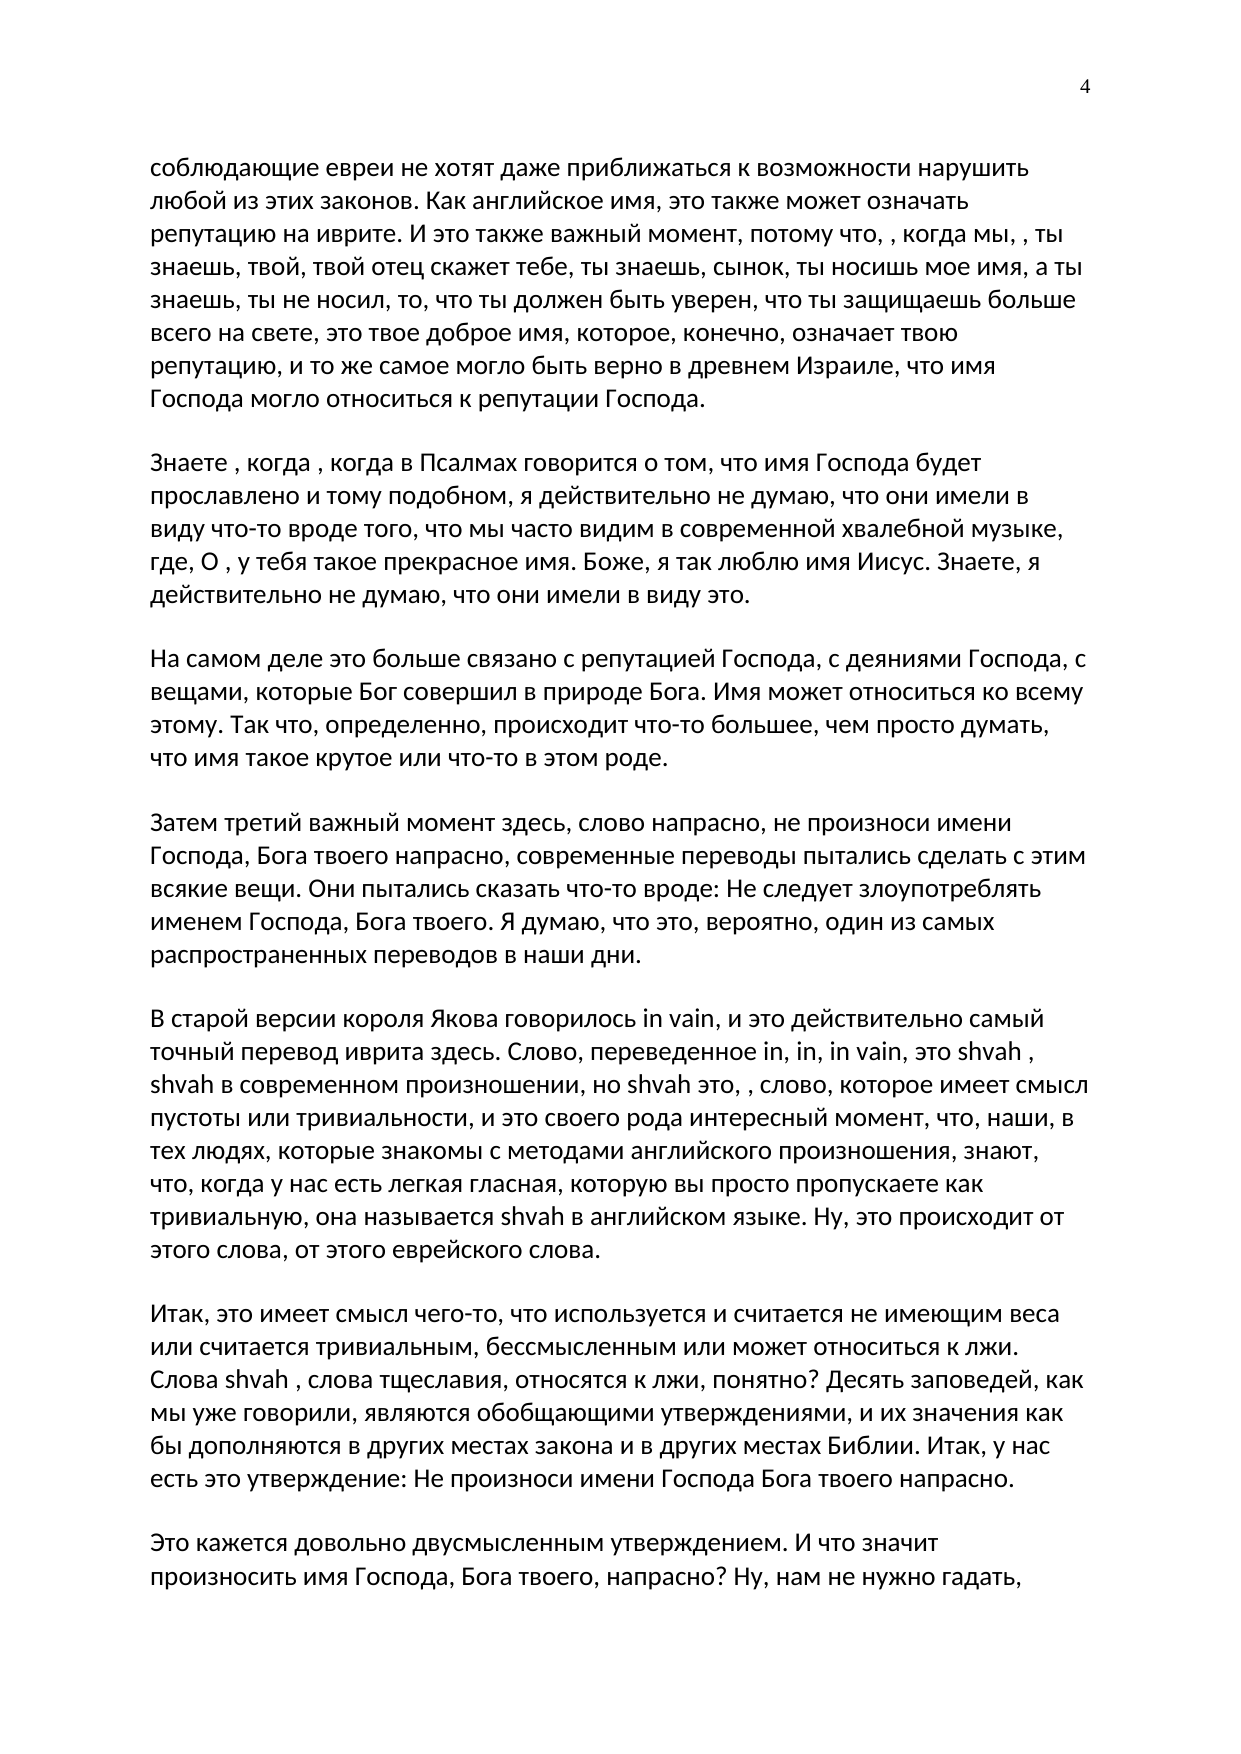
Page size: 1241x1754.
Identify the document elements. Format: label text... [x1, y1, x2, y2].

text Затем третий важный момент здесь, слово напрасно, не произноси имени Господа, Бога твоего напрасно, современные переводы пытались сделать с этим всякие вещи. Они пытались сказать что-то вроде: Не следует злоупотреблять именем Господа, Бога твоего. Я думаю, что это, вероятно, один из самых распространенных переводов в наши дни. [150, 805, 1090, 970]
text Итак, это имеет смысл чего-то, что используется и считается не имеющим веса или считается тривиальным, бессмысленным или может относиться к лжи. Слова shvah , слова тщеславия, относятся к лжи, понятно? Десять заповедей, как мы уже говорили, являются обобщающими утверждениями, и их значения как бы дополняются в других местах закона и в других местах Библии. Итак, у нас есть это утверждение: Не произноси имени Господа Бога твоего напрасно. [150, 1296, 1090, 1494]
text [150, 1526, 1090, 1592]
text Знаете , когда , когда в Псалмах говорится о том, что имя Господа будет прославлено и тому подобном, я действительно не думаю, что они имели в виду что-то вроде того, что мы часто видим в современной хвалебной музыке, где, О , у тебя такое прекрасное имя. Боже, я так люблю имя Иисус. Знаете, я действительно не думаю, что они имели в виду это. [150, 445, 1090, 610]
text На самом деле это больше связано с репутацией Господа, с деяниями Господа, с вещами, которые Бог совершил в природе Бога. Имя может относиться ко всему этому. Так что, определенно, происходит что-то большее, чем просто думать, что имя такое крутое или что-то в этом роде. [150, 642, 1090, 774]
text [150, 150, 1090, 414]
text В старой версии короля Якова говорилось in vain, и это действительно самый точный перевод иврита здесь. Слово, переведенное in, in, in vain, это shvah , shvah в современном произношении, но shvah это, , слово, которое имеет смысл пустоты или тривиальности, и это своего рода интересный момент, что, наши, в тех людях, которые знакомы с методами английского произношения, знают, что, когда у нас есть легкая гласная, которую вы просто пропускаете как тривиальную, она называется shvah в английском языке. Ну, это происходит от этого слова, от этого еврейского слова. [150, 1001, 1090, 1265]
